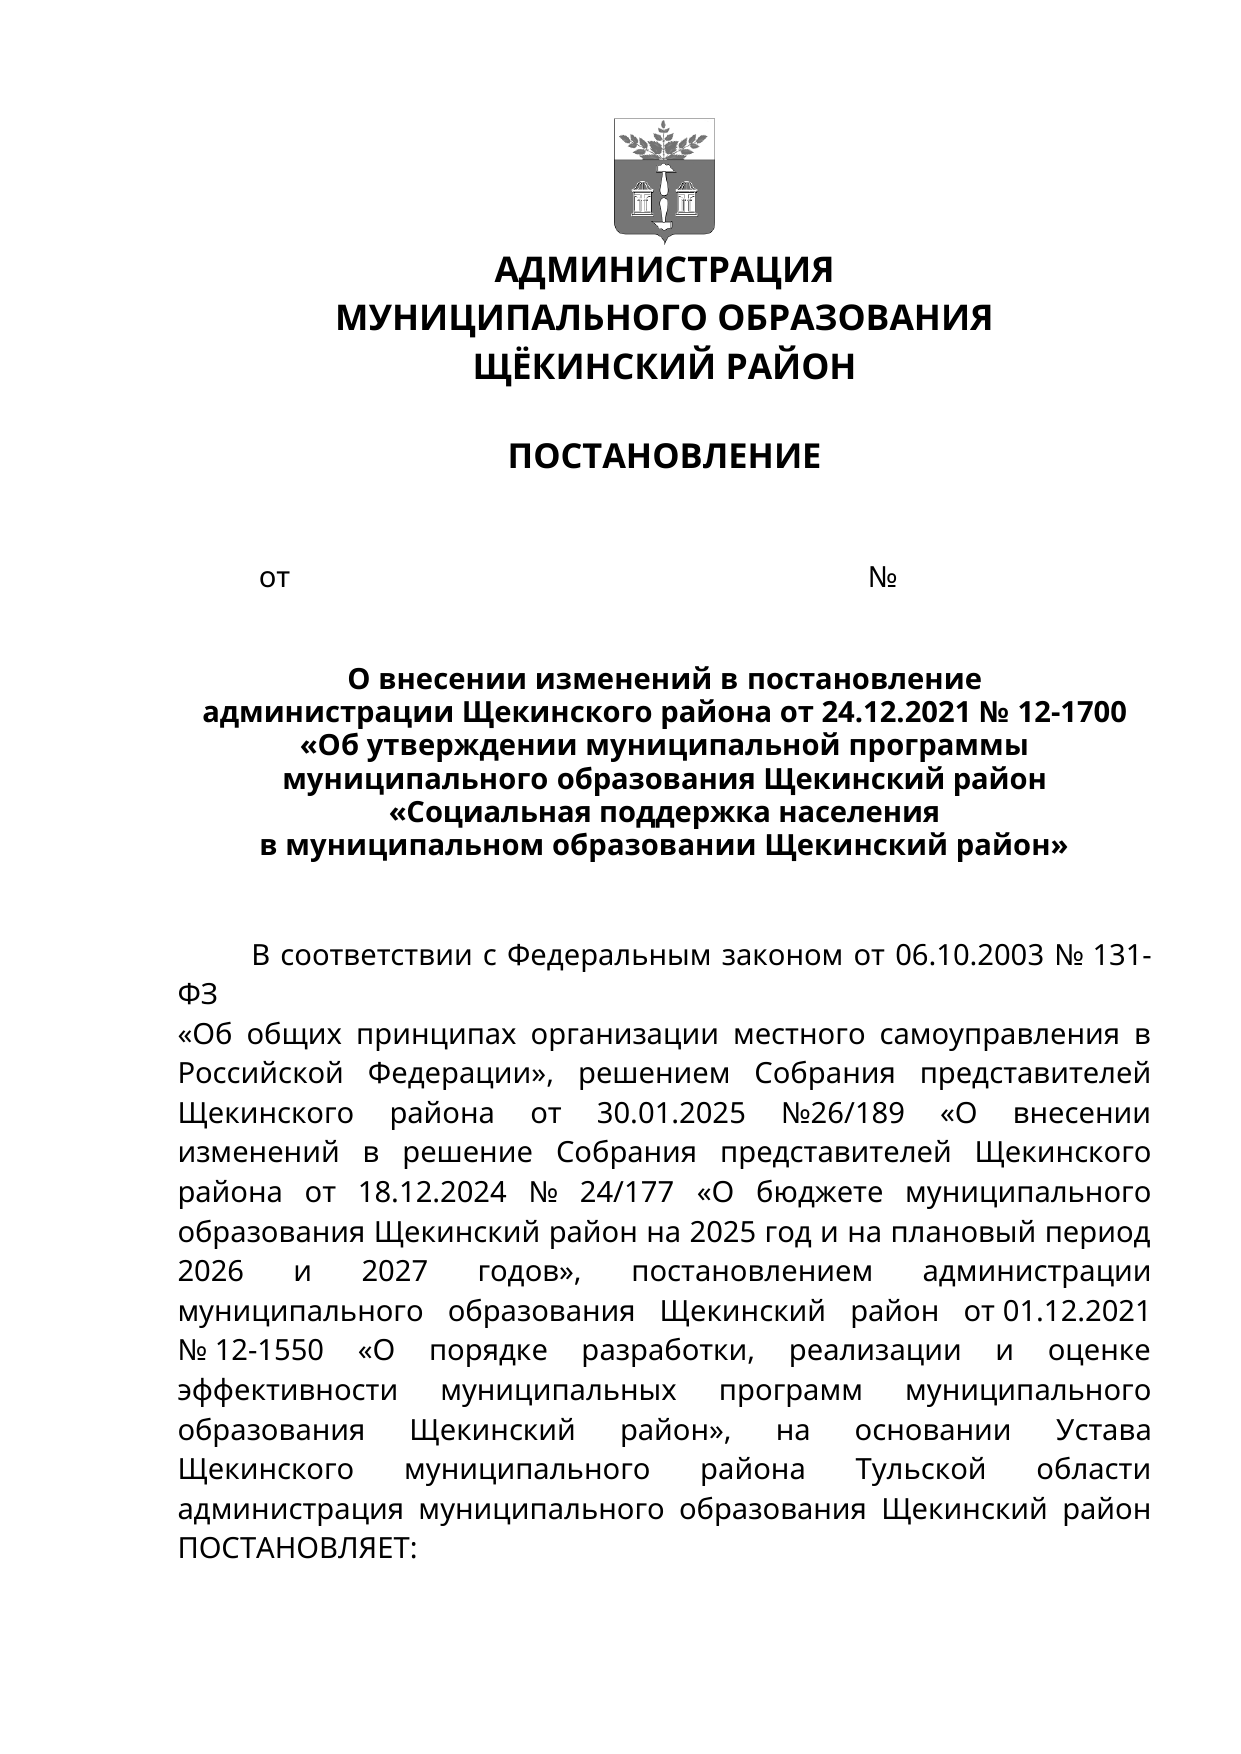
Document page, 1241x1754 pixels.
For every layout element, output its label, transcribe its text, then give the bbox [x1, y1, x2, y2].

text «Об утверждении муниципальной программы муниципального образования Щекинский район «Социальная поддержка населения [177, 729, 1152, 829]
text ЩЁКИНСКИЙ РАЙОН [177, 341, 1152, 389]
text ПОСТАНОВЛЕНИЕ [177, 452, 1152, 473]
text АДМИНИСТРАЦИЯ [177, 245, 1152, 293]
text администрации Щекинского района от 24.12.2021 № 12-1700 [177, 696, 1152, 729]
text В соответствии с Федеральным законом от 06.10.2003 № 131-ФЗ «Об общих принципах организации местного самоуправления в Российской Федерации», решением Собрания представителей Щекинского района от 30.01.2025 №26/189 «О внесении изменений в решение Собрания представителей Щекинского района от 18.12.2024 № 24/177 «О бюджете муниципального образования Щекинский район на 2025 год и на плановый период 2026 и 2027 годов», постановлением администрации муниципального образования Щекинский район от 01.12.2021 № 12-1550 «О порядке разработки, реализации и оценке эффективности муниципальных программ муниципального образования Щекинский район», на основании Устава Щекинского муниципального района Тульской области администрация муниципального образования Щекинский район ПОСТАНОВЛЯЕТ: [177, 933, 1152, 1567]
table_header от [248, 556, 856, 596]
picture [614, 118, 715, 245]
text МУНИЦИПАЛЬНОГО ОБРАЗОВАНИЯ [177, 293, 1152, 341]
text в муниципальном образовании Щекинский район» [177, 829, 1152, 862]
text О внесении изменений в постановление [177, 662, 1152, 696]
table_header № [856, 556, 1107, 596]
